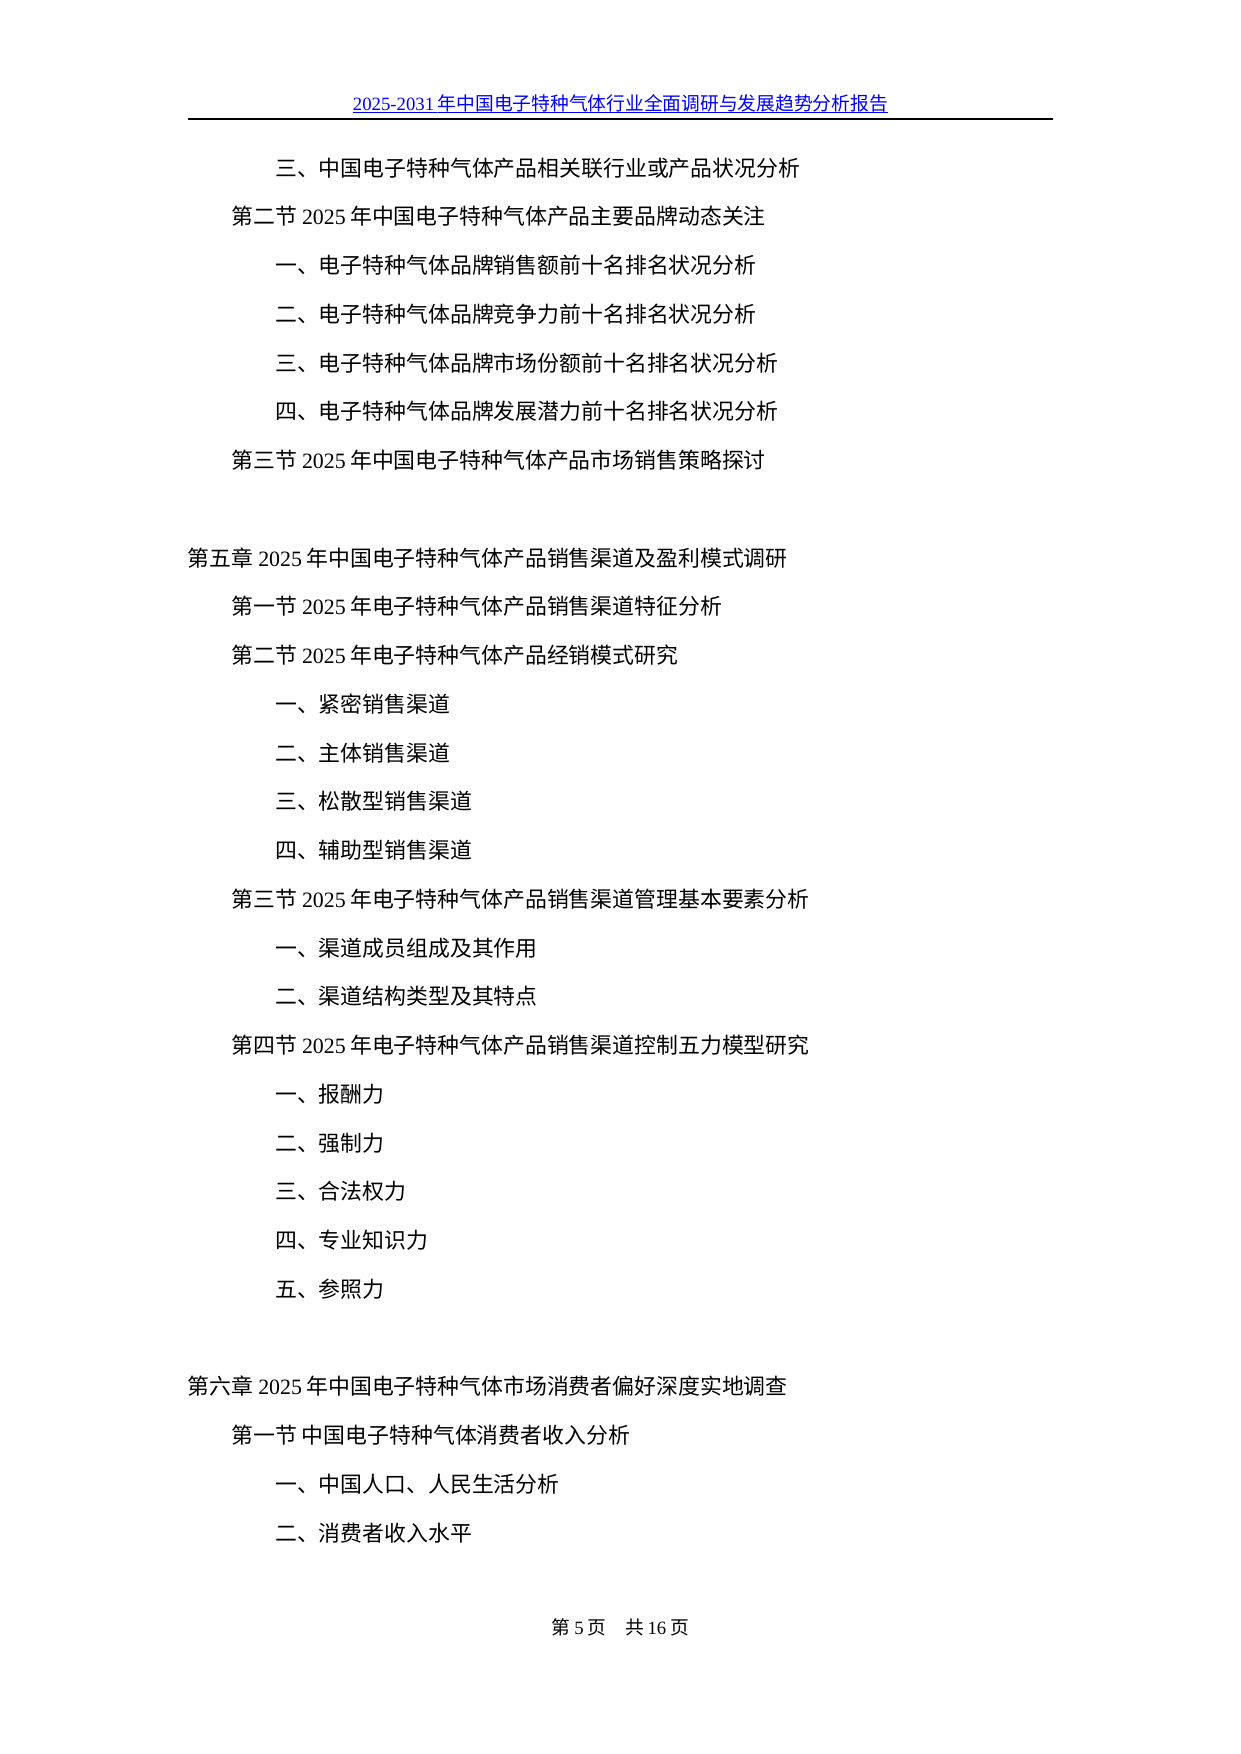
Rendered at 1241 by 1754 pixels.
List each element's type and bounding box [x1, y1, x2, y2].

text [187, 150, 1053, 1548]
